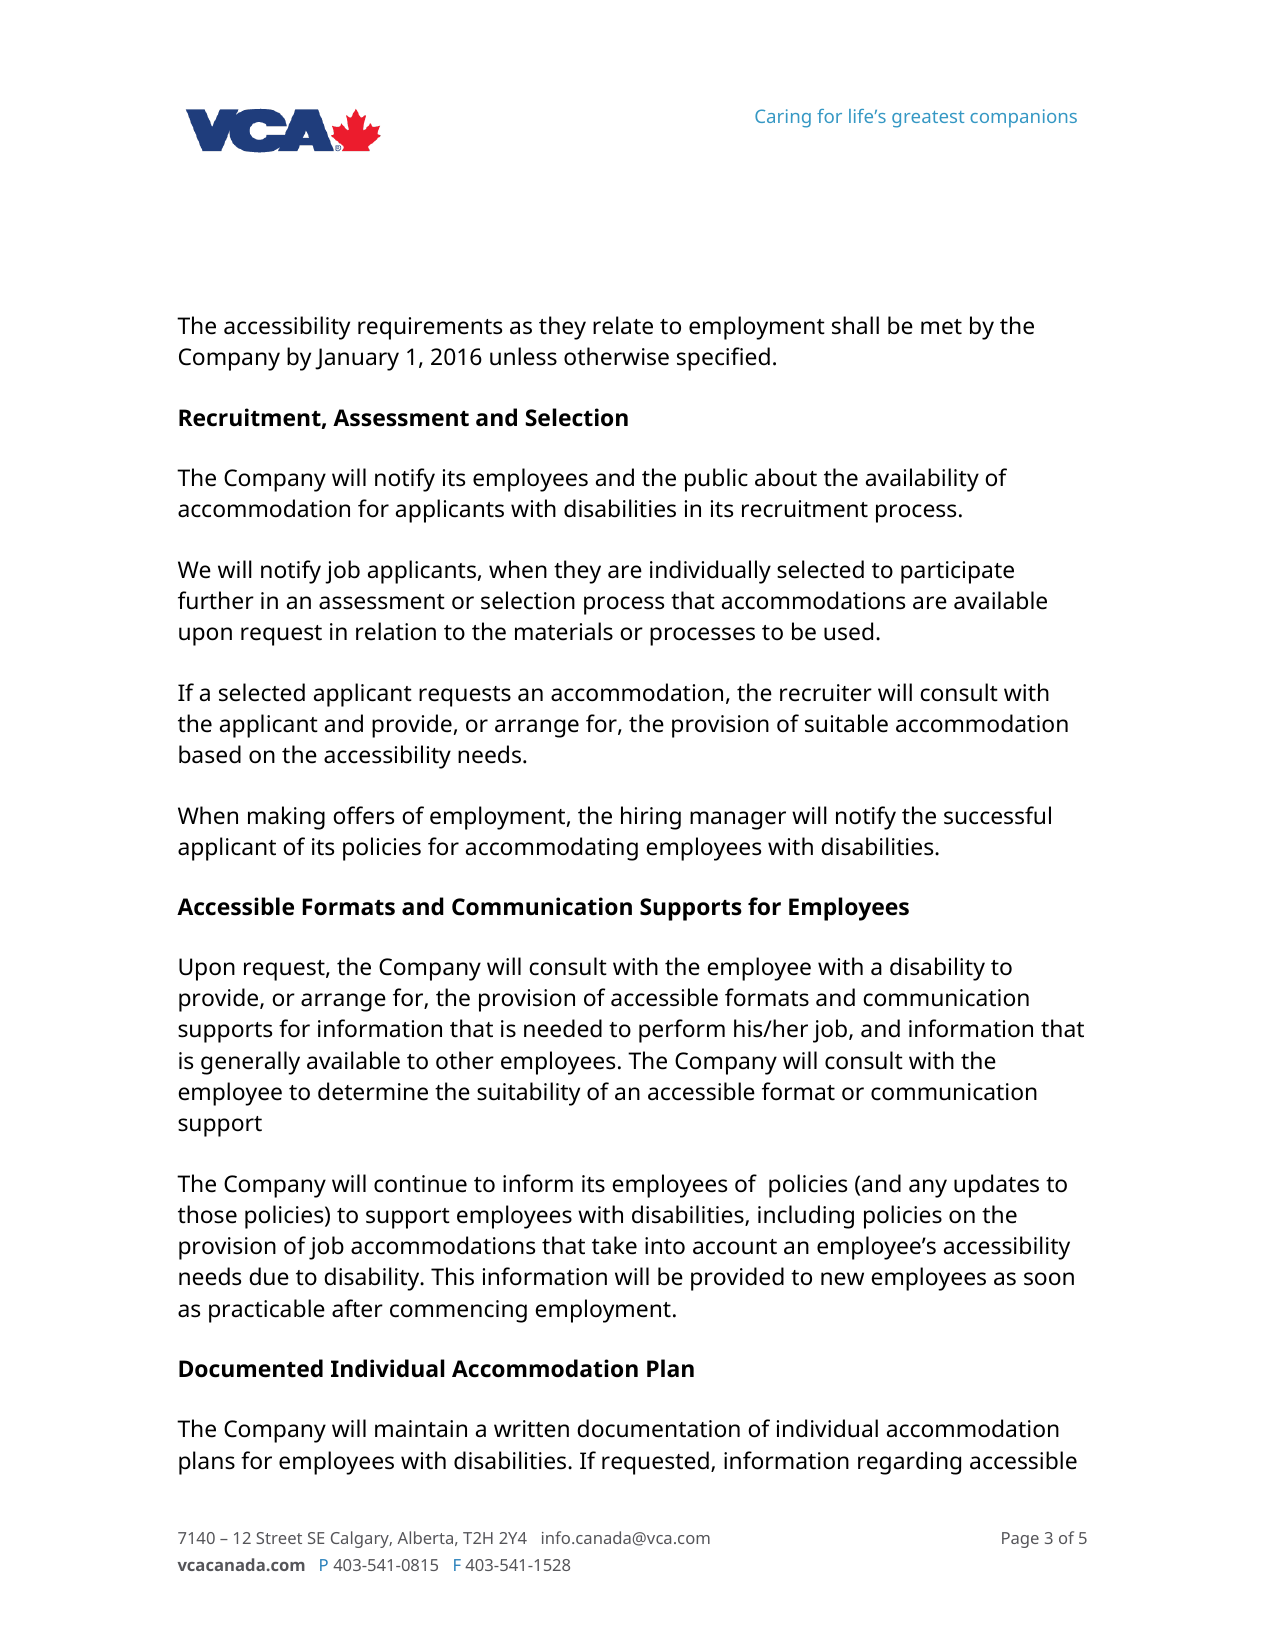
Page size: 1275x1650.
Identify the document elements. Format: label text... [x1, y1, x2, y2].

text The Company will continue to inform its employees of policies (and any updates to those policies) to support employees with disabilities, including policies on the provision of job accommodations that take into account an employee’s accessibility needs due to disability. This information will be provided to new employees as soon as practicable after commencing employment. [177, 1168, 1087, 1324]
picture [177, 104, 389, 157]
text Upon request, the Company will consult with the employee with a disability to provide, or arrange for, the provision of accessible formats and communication supports for information that is needed to perform his/her job, and information that is generally available to other employees. The Company will consult with the employee to determine the suitability of an accessible format or communication support [177, 951, 1087, 1138]
text The Company will notify its employees and the public about the availability of accommodation for applicants with disabilities in its recruitment process. [177, 462, 1087, 525]
text Accessible Formats and Communication Supports for Employees [177, 891, 1076, 922]
text We will notify job applicants, when they are individually selected to participate further in an assessment or selection process that accommodations are available upon request in relation to the materials or processes to be used. [177, 554, 1087, 648]
text When making offers of employment, the hiring manager will notify the successful applicant of its policies for accommodating employees with disabilities. [177, 800, 1076, 862]
text The accessibility requirements as they relate to employment shall be met by the Company by January 1, 2016 unless otherwise specified. [177, 310, 1087, 373]
text Recruitment, Assessment and Selection [177, 402, 1087, 433]
text If a selected applicant requests an accommodation, the recruiter will consult with the applicant and provide, or arrange for, the provision of suitable accommodation based on the accessibility needs. [177, 677, 1087, 771]
text Documented Individual Accommodation Plan [177, 1353, 1087, 1384]
